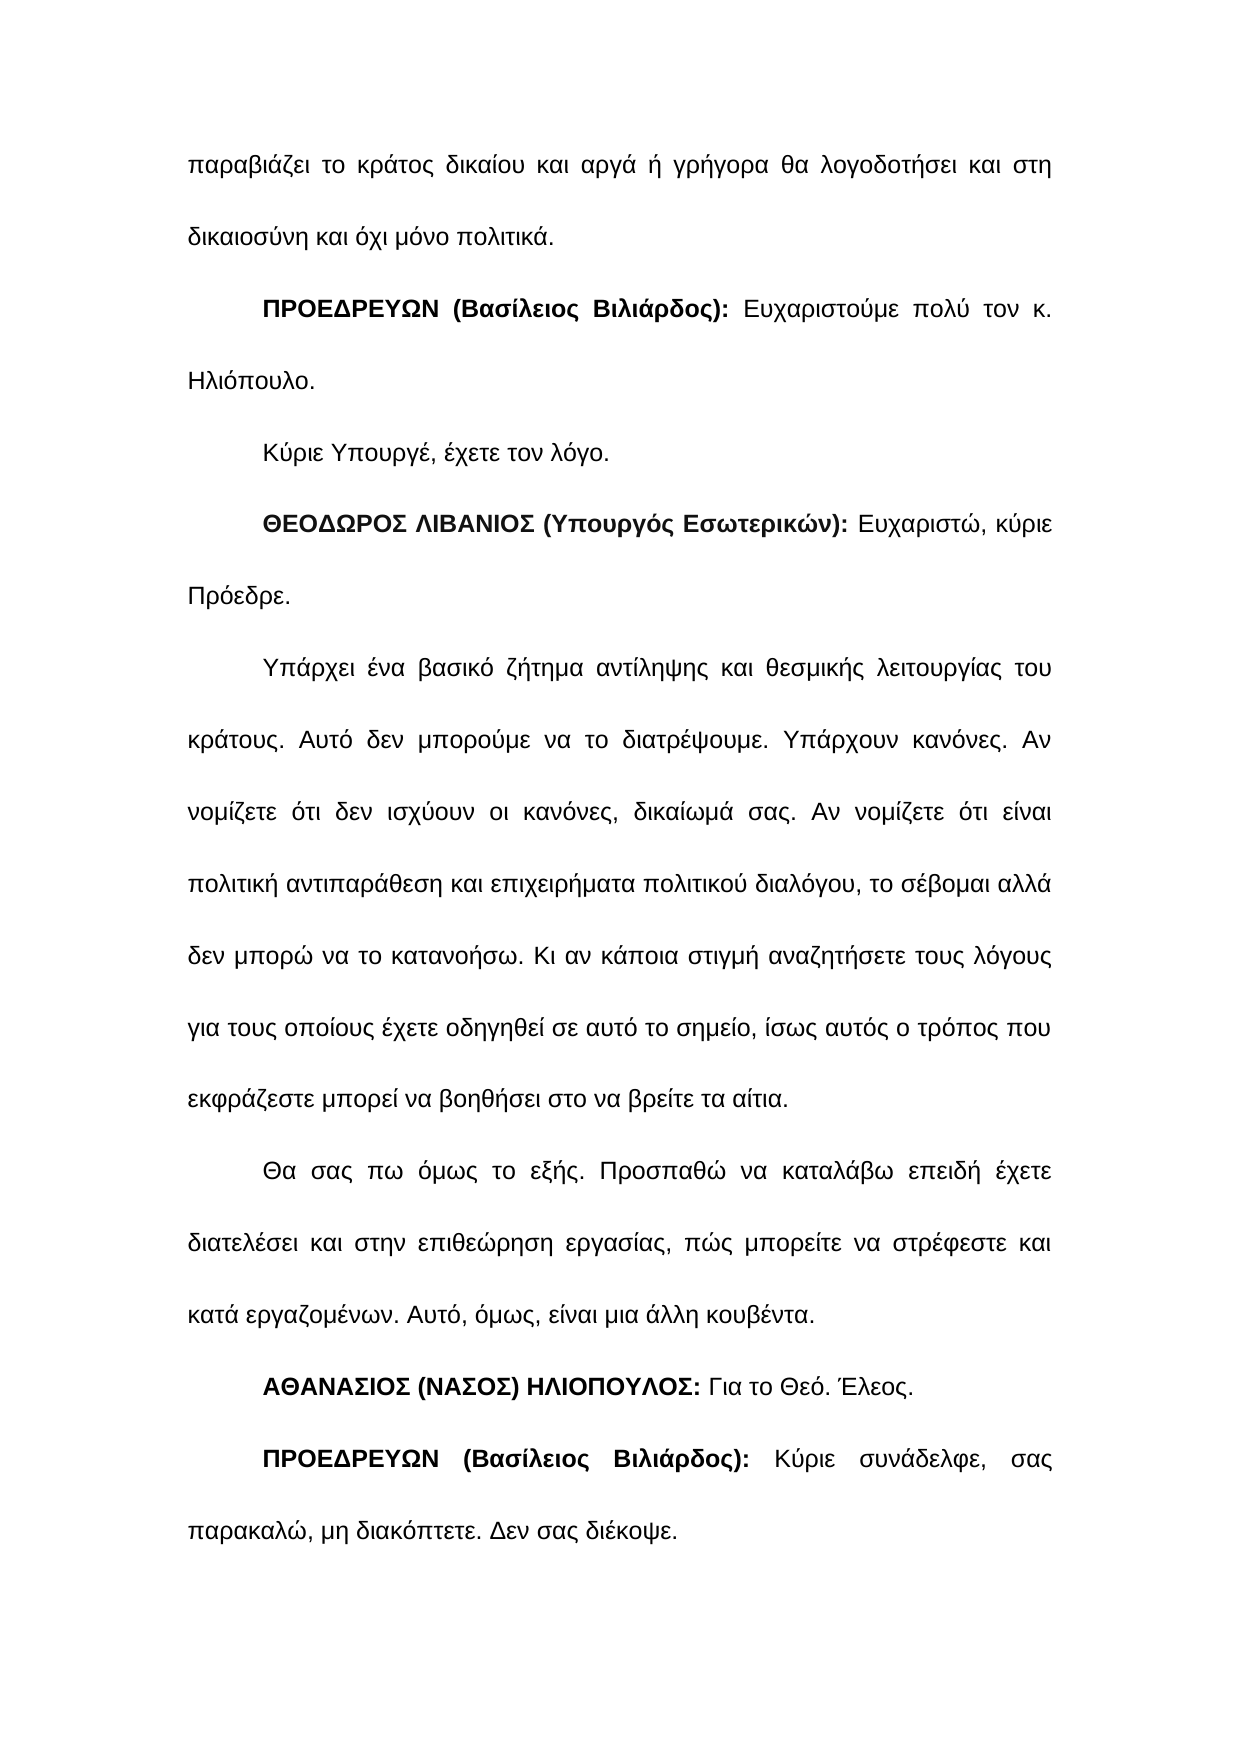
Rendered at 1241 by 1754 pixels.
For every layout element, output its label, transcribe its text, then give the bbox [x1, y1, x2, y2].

text Κύριε Υπουργέ, έχετε τον λόγο. [187, 437, 1053, 466]
text ΘΕΟΔΩΡΟΣ ΛΙΒΑΝΙΟΣ (Υπουργός Εσωτερικών): Ευχαριστώ, κύριε Πρόεδρε. [187, 509, 1053, 610]
text ΠΡΟΕΔΡΕΥΩΝ (Βασίλειος Βιλιάρδος): Κύριε συνάδελφε, σας παρακαλώ, μη διακόπτετε. Δεν σας διέκοψε. [187, 1444, 1053, 1544]
text ΑΘΑΝΑΣΙΟΣ (ΝΑΣΟΣ) ΗΛΙΟΠΟΥΛΟΣ: Για το Θεό. Έλεος. [187, 1372, 1053, 1401]
text ΠΡΟΕΔΡΕΥΩΝ (Βασίλειος Βιλιάρδος): Ευχαριστούμε πολύ τον κ. Ηλιόπουλο. [187, 294, 1053, 394]
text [187, 150, 1053, 251]
text Υπάρχει ένα βασικό ζήτημα αντίληψης και θεσμικής λειτουργίας του κράτους. Αυτό δεν μπορούμε να το διατρέψουμε. Υπάρχουν κανόνες. Αν νομίζετε ότι δεν ισχύουν οι κανόνες, δικαίωμά σας. Αν νομίζετε ότι είναι πολιτική αντιπαράθεση και επιχειρήματα πολιτικού διαλόγου, το σέβομαι αλλά δεν μπορώ να το κατανοήσω. Κι αν κάποια στιγμή αναζητήσετε τους λόγους για τους οποίους έχετε οδηγηθεί σε αυτό το σημείο, ίσως αυτός ο τρόπος που εκφράζεστε μπορεί να βοηθήσει στο να βρείτε τα αίτια. [187, 653, 1053, 1113]
text Θα σας πω όμως το εξής. Προσπαθώ να καταλάβω επειδή έχετε διατελέσει και στην επιθεώρηση εργασίας, πώς μπορείτε να στρέφεστε και κατά εργαζομένων. Αυτό, όμως, είναι μια άλλη κουβέντα. [187, 1156, 1053, 1329]
